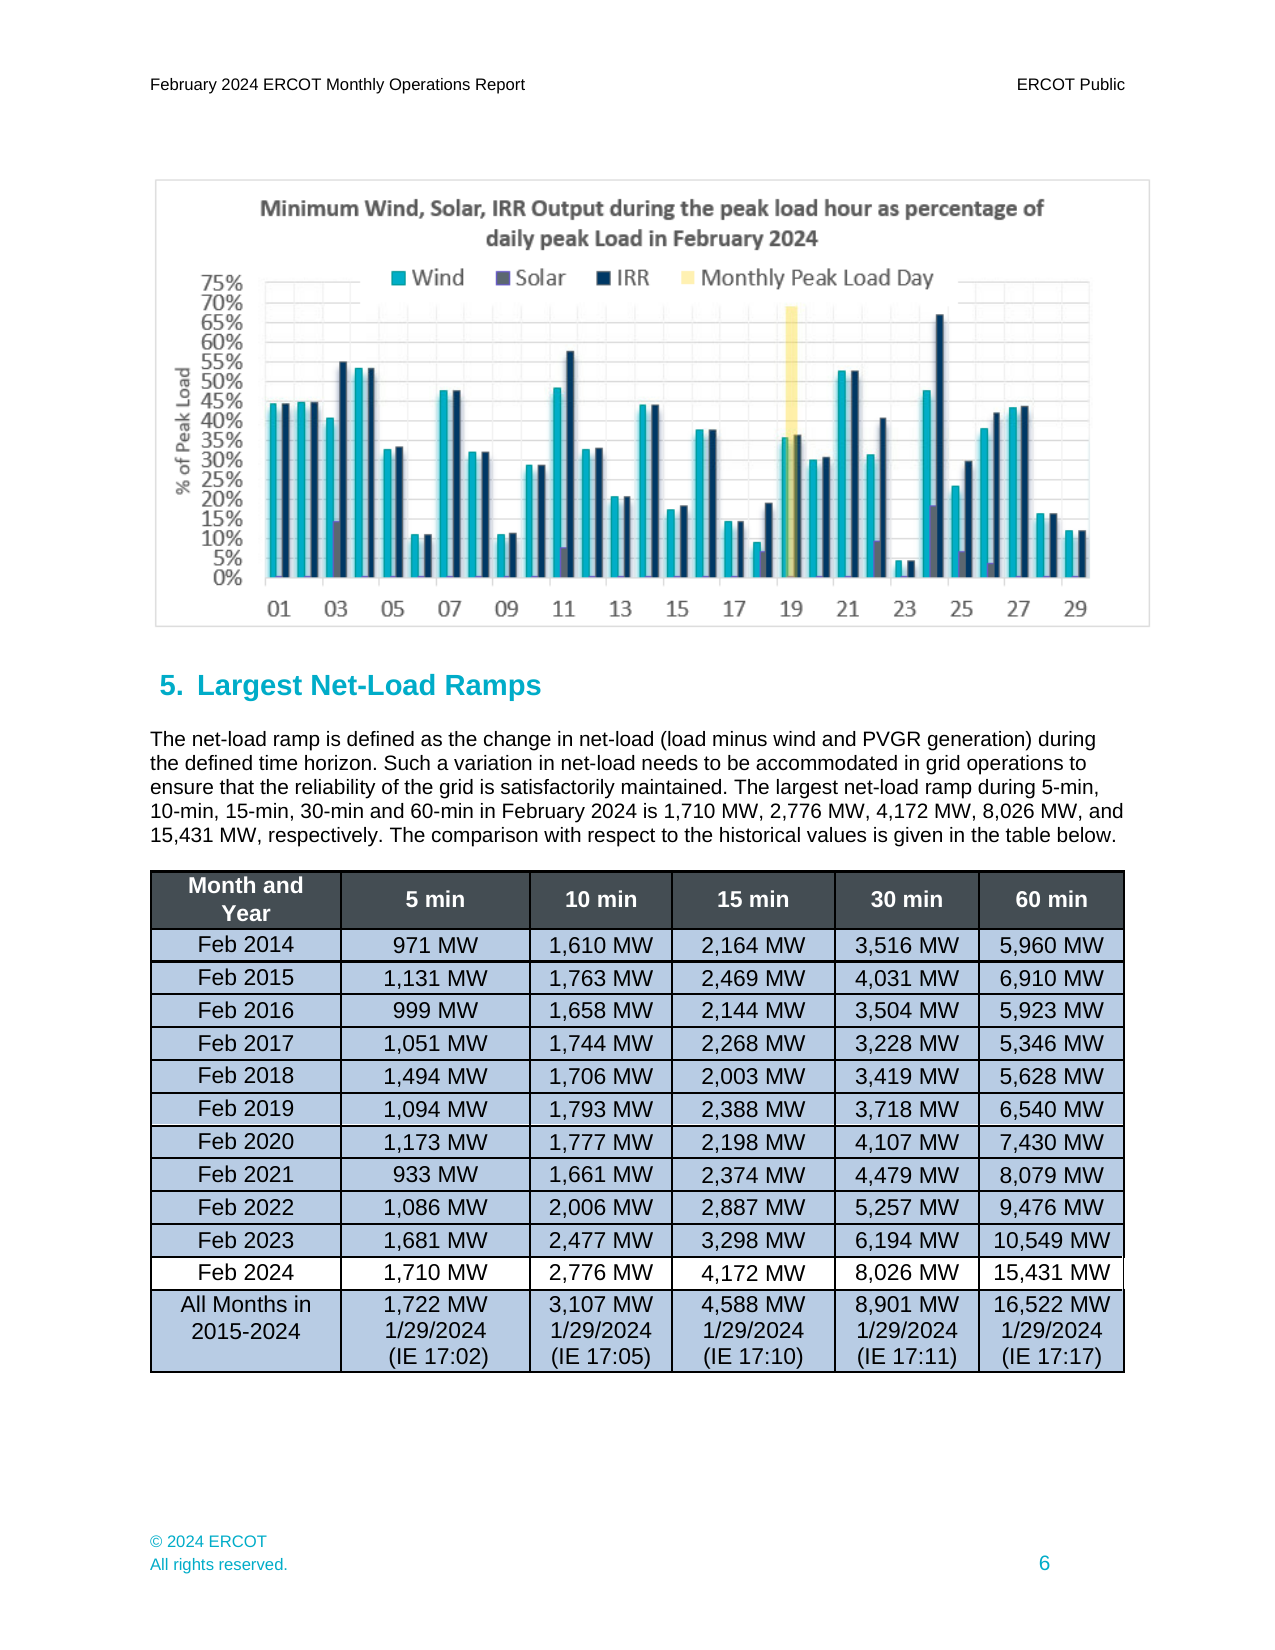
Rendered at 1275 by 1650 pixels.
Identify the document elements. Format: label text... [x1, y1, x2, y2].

table_cell 8,079 MW [980, 1159, 1123, 1190]
table_cell 2,268 MW [673, 1028, 834, 1059]
table_header 10 min [531, 873, 671, 928]
table_cell 4,031 MW [836, 963, 978, 993]
table_cell 999 MW [342, 995, 529, 1026]
table_cell 1,681 MW [342, 1225, 529, 1256]
table_cell 1,051 MW [342, 1028, 529, 1059]
table_cell 1,722 MW 1/29/2024 (IE 17:02) [342, 1291, 529, 1371]
table_cell 4,107 MW [836, 1127, 978, 1157]
table_cell 2,776 MW [531, 1258, 671, 1288]
table_cell 8,901 MW 1/29/2024 (IE 17:11) [836, 1291, 978, 1371]
table_cell 10,549 MW [980, 1225, 1123, 1256]
table_header Month and Year [152, 873, 340, 928]
table_cell 971 MW [342, 930, 529, 960]
table_cell 5,628 MW [980, 1061, 1123, 1092]
table_cell 4,172 MW [673, 1258, 834, 1288]
table_cell 2,003 MW [673, 1061, 834, 1092]
table_cell Feb 2017 [152, 1028, 340, 1059]
table_cell 3,228 MW [836, 1028, 978, 1059]
table_cell Feb 2018 [152, 1061, 340, 1092]
table_cell 3,504 MW [836, 995, 978, 1026]
table_cell 1,793 MW [531, 1094, 671, 1124]
table_cell Feb 2024 [152, 1258, 340, 1288]
table_cell 5,257 MW [836, 1192, 978, 1223]
table_header 5 min [342, 873, 529, 928]
table_header 30 min [836, 873, 978, 928]
table_cell 2,198 MW [673, 1127, 834, 1157]
table_cell 3,718 MW [836, 1094, 978, 1124]
table_cell 2,144 MW [673, 995, 834, 1026]
table_cell 15,431 MW [980, 1256, 1123, 1288]
table_cell 5,923 MW [980, 995, 1123, 1026]
table_cell Feb 2022 [152, 1192, 340, 1223]
table_cell 1,173 MW [342, 1127, 529, 1157]
table_cell 8,026 MW [836, 1258, 978, 1288]
table_cell 5,346 MW [980, 1028, 1123, 1059]
table_cell 6,540 MW [980, 1094, 1123, 1124]
table_cell 2,477 MW [531, 1225, 671, 1256]
table_cell 1,131 MW [342, 963, 529, 993]
table_cell 1,706 MW [531, 1061, 671, 1092]
table_cell 1,777 MW [531, 1127, 671, 1157]
table_cell 1,744 MW [531, 1028, 671, 1059]
table_cell 933 MW [342, 1159, 529, 1190]
table_cell 1,661 MW [531, 1159, 671, 1190]
table_header 15 min [673, 873, 834, 928]
table_cell 2,006 MW [531, 1192, 671, 1223]
table_cell 5,960 MW [980, 930, 1123, 960]
table_cell 1,494 MW [342, 1061, 529, 1092]
table_cell 16,522 MW 1/29/2024 (IE 17:17) [980, 1289, 1123, 1371]
table_cell Feb 2019 [152, 1094, 340, 1124]
table_cell 1,658 MW [531, 995, 671, 1026]
table_cell 4,479 MW [836, 1159, 978, 1190]
table_cell 3,298 MW [673, 1225, 834, 1256]
table_cell Feb 2021 [152, 1159, 340, 1190]
table_cell 1,086 MW [342, 1192, 529, 1223]
table_cell 2,887 MW [673, 1192, 834, 1223]
table_cell 1,710 MW [342, 1258, 529, 1288]
table_cell 3,107 MW 1/29/2024 (IE 17:05) [531, 1291, 671, 1371]
table_cell 2,469 MW [673, 963, 834, 993]
subtitle Largest Net-Load Ramps [159, 668, 1125, 702]
table_cell 1,610 MW [531, 930, 671, 960]
table_cell 3,419 MW [836, 1061, 978, 1092]
picture [150, 173, 1158, 635]
table_cell 7,430 MW [980, 1127, 1123, 1157]
table_cell Feb 2020 [152, 1127, 340, 1157]
table_cell 1,094 MW [342, 1094, 529, 1124]
table_cell All Months in 2015-2024 [152, 1291, 340, 1371]
table_cell Feb 2023 [152, 1225, 340, 1256]
table_cell 4,588 MW 1/29/2024 (IE 17:10) [673, 1291, 834, 1371]
table_cell 2,164 MW [673, 930, 834, 960]
table_cell 1,763 MW [531, 963, 671, 993]
table_cell 2,374 MW [673, 1159, 834, 1190]
table_cell 9,476 MW [980, 1192, 1123, 1223]
table_cell Feb 2016 [152, 995, 340, 1026]
text The net-load ramp is defined as the change in net-load (load minus wind and PVGR generation) during the defined time horizon. Such a variation in net-load needs to be accommodated in grid operations to ensure that the reliability of the grid is satisfactorily maintained. The largest net-load ramp during 5-min, 10-min, 15-min, 30-min and 60-min in February 2024 is 1,710 MW, 2,776 MW, 4,172 MW, 8,026 MW, and 15,431 MW, respectively. The comparison with respect to the historical values is given in the table below. [150, 727, 1125, 846]
table_cell 6,194 MW [836, 1225, 978, 1256]
table_header 60 min [980, 873, 1123, 928]
table_cell 2,388 MW [673, 1094, 834, 1124]
table_cell 3,516 MW [836, 930, 978, 960]
table_cell 6,910 MW [980, 963, 1123, 993]
table_cell Feb 2015 [152, 963, 340, 993]
table_cell Feb 2014 [152, 930, 340, 960]
